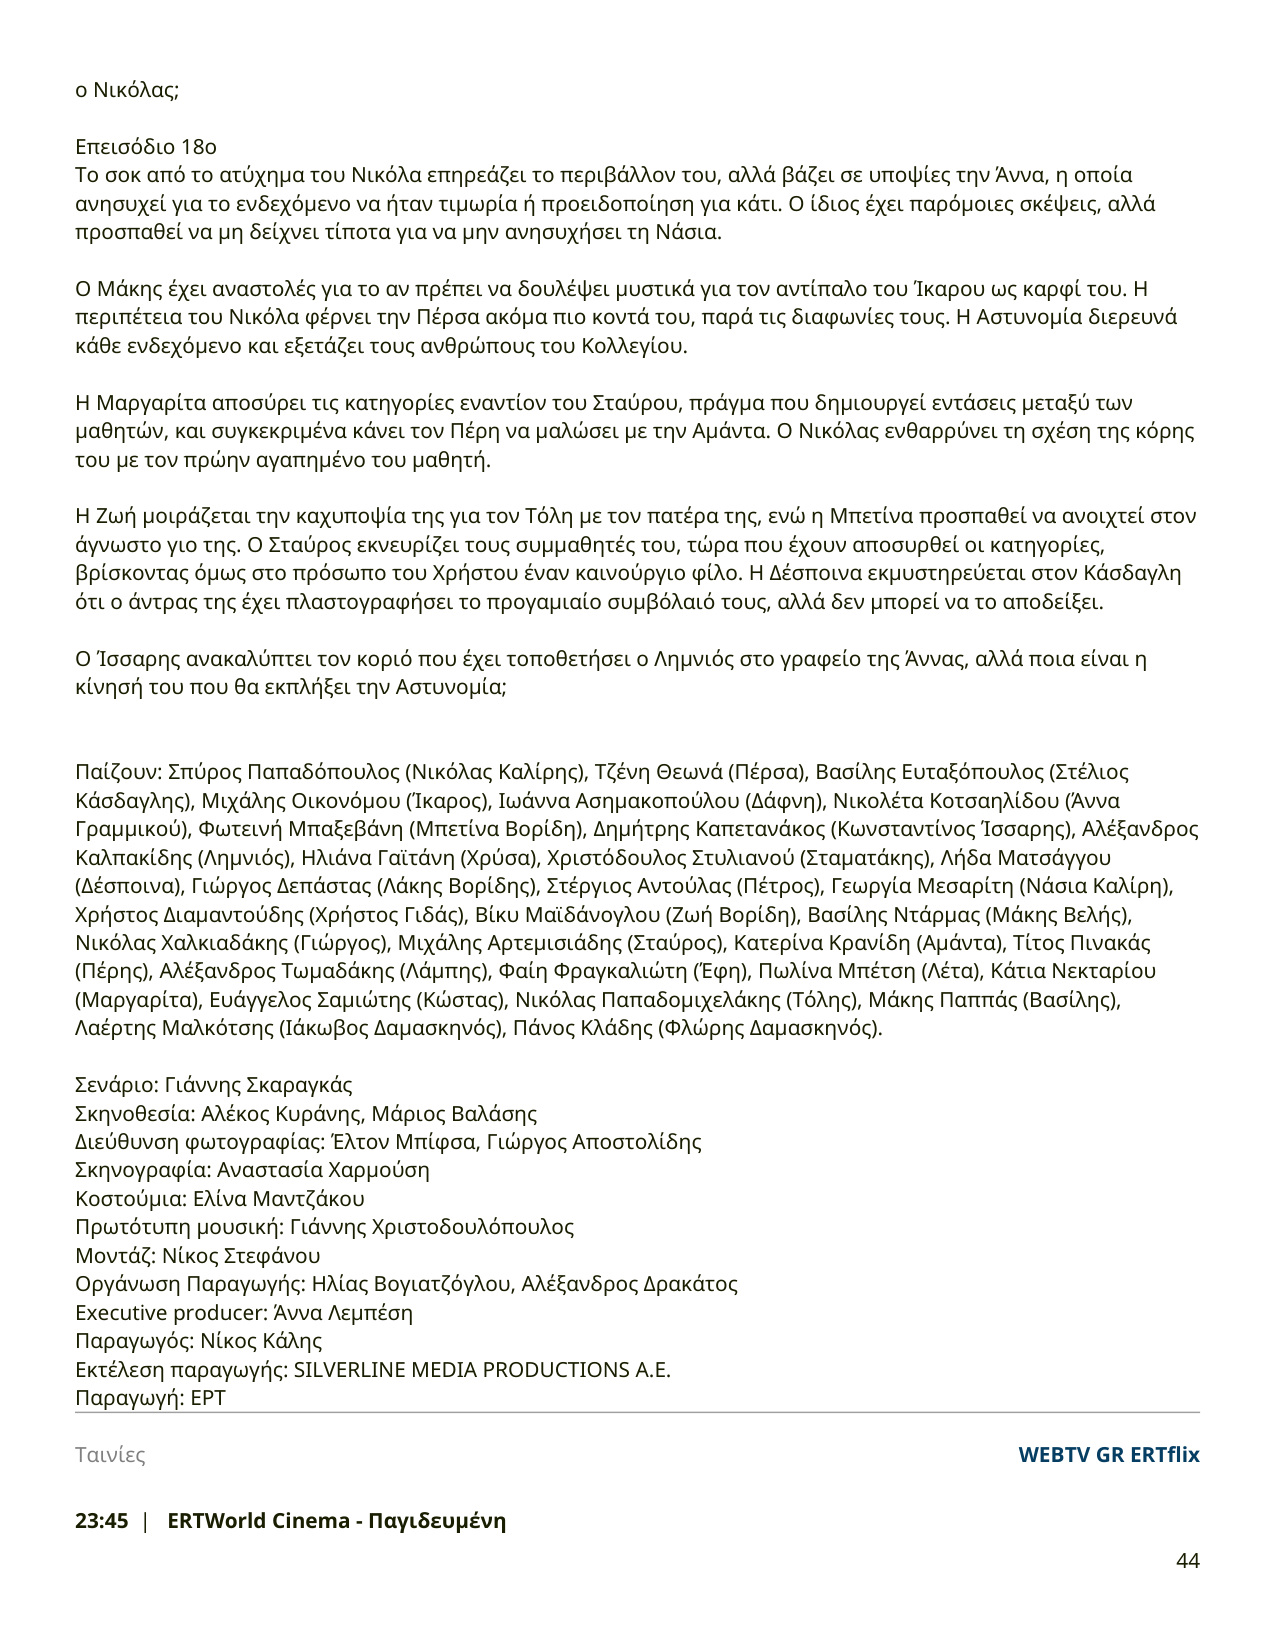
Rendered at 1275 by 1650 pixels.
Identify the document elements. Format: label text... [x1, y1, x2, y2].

table_header Ταινίες [75, 1440, 637, 1469]
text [75, 75, 1200, 701]
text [75, 1469, 1200, 1534]
table_header WEBTV GR ERTflix [638, 1440, 1200, 1469]
text Παίζουν: Σπύρος Παπαδόπουλος (Νικόλας Καλίρης), Τζένη Θεωνά (Πέρσα), Βασίλης Ευταξόπουλος (Στέλιος Κάσδαγλης), Μιχάλης Οικονόμου (Ίκαρος), Ιωάννα Ασημακοπούλου (Δάφνη), Νικολέτα Κοτσαηλίδου (Άννα Γραμμικού), Φωτεινή Μπαξεβάνη (Μπετίνα Βορίδη), Δημήτρης Καπετανάκος (Κωνσταντίνος Ίσσαρης), Αλέξανδρος Καλπακίδης (Λημνιός), Ηλιάνα Γαϊτάνη (Χρύσα), Χριστόδουλος Στυλιανού (Σταματάκης), Λήδα Ματσάγγου (Δέσποινα), Γιώργος Δεπάστας (Λάκης Βορίδης), Στέργιος Αντούλας (Πέτρος), Γεωργία Μεσαρίτη (Νάσια Καλίρη), Χρήστος Διαμαντούδης (Χρήστος Γιδάς), Βίκυ Μαϊδάνογλου (Ζωή Βορίδη), Βασίλης Ντάρμας (Μάκης Βελής), Νικόλας Χαλκιαδάκης (Γιώργος), Μιχάλης Αρτεμισιάδης (Σταύρος), Κατερίνα Κρανίδη (Αμάντα), Τίτος Πινακάς (Πέρης), Αλέξανδρος Τωμαδάκης (Λάμπης), Φαίη Φραγκαλιώτη (Έφη), Πωλίνα Μπέτση (Λέτα), Κάτια Νεκταρίου (Μαργαρίτα), Ευάγγελος Σαμιώτης (Κώστας), Νικόλας Παπαδομιχελάκης (Τόλης), Μάκης Παππάς (Βασίλης), Λαέρτης Μαλκότσης (Ιάκωβος Δαμασκηνός), Πάνος Κλάδης (Φλώρης Δαμασκηνός). Σενάριο: Γιάννης Σκαραγκάς Σκηνοθεσία: Αλέκος Κυράνης, Μάριος Βαλάσης Διεύθυνση φωτογραφίας: Έλτον Μπίφσα, Γιώργος Αποστολίδης Σκηνογραφία: Αναστασία Χαρμούση Κοστούμια: Ελίνα Μαντζάκου Πρωτότυπη μουσική: Γιάννης Χριστοδουλόπουλος Μοντάζ: Νίκος Στεφάνου Οργάνωση Παραγωγής: Ηλίας Βογιατζόγλου, Αλέξανδρος Δρακάτος Executive producer: Άννα Λεμπέση Παραγωγός: Νίκος Κάλης Εκτέλεση παραγωγής: SILVERLINE MEDIA PRODUCTIONS Α.Ε. Παραγωγή: ΕΡΤ [75, 701, 1200, 1411]
